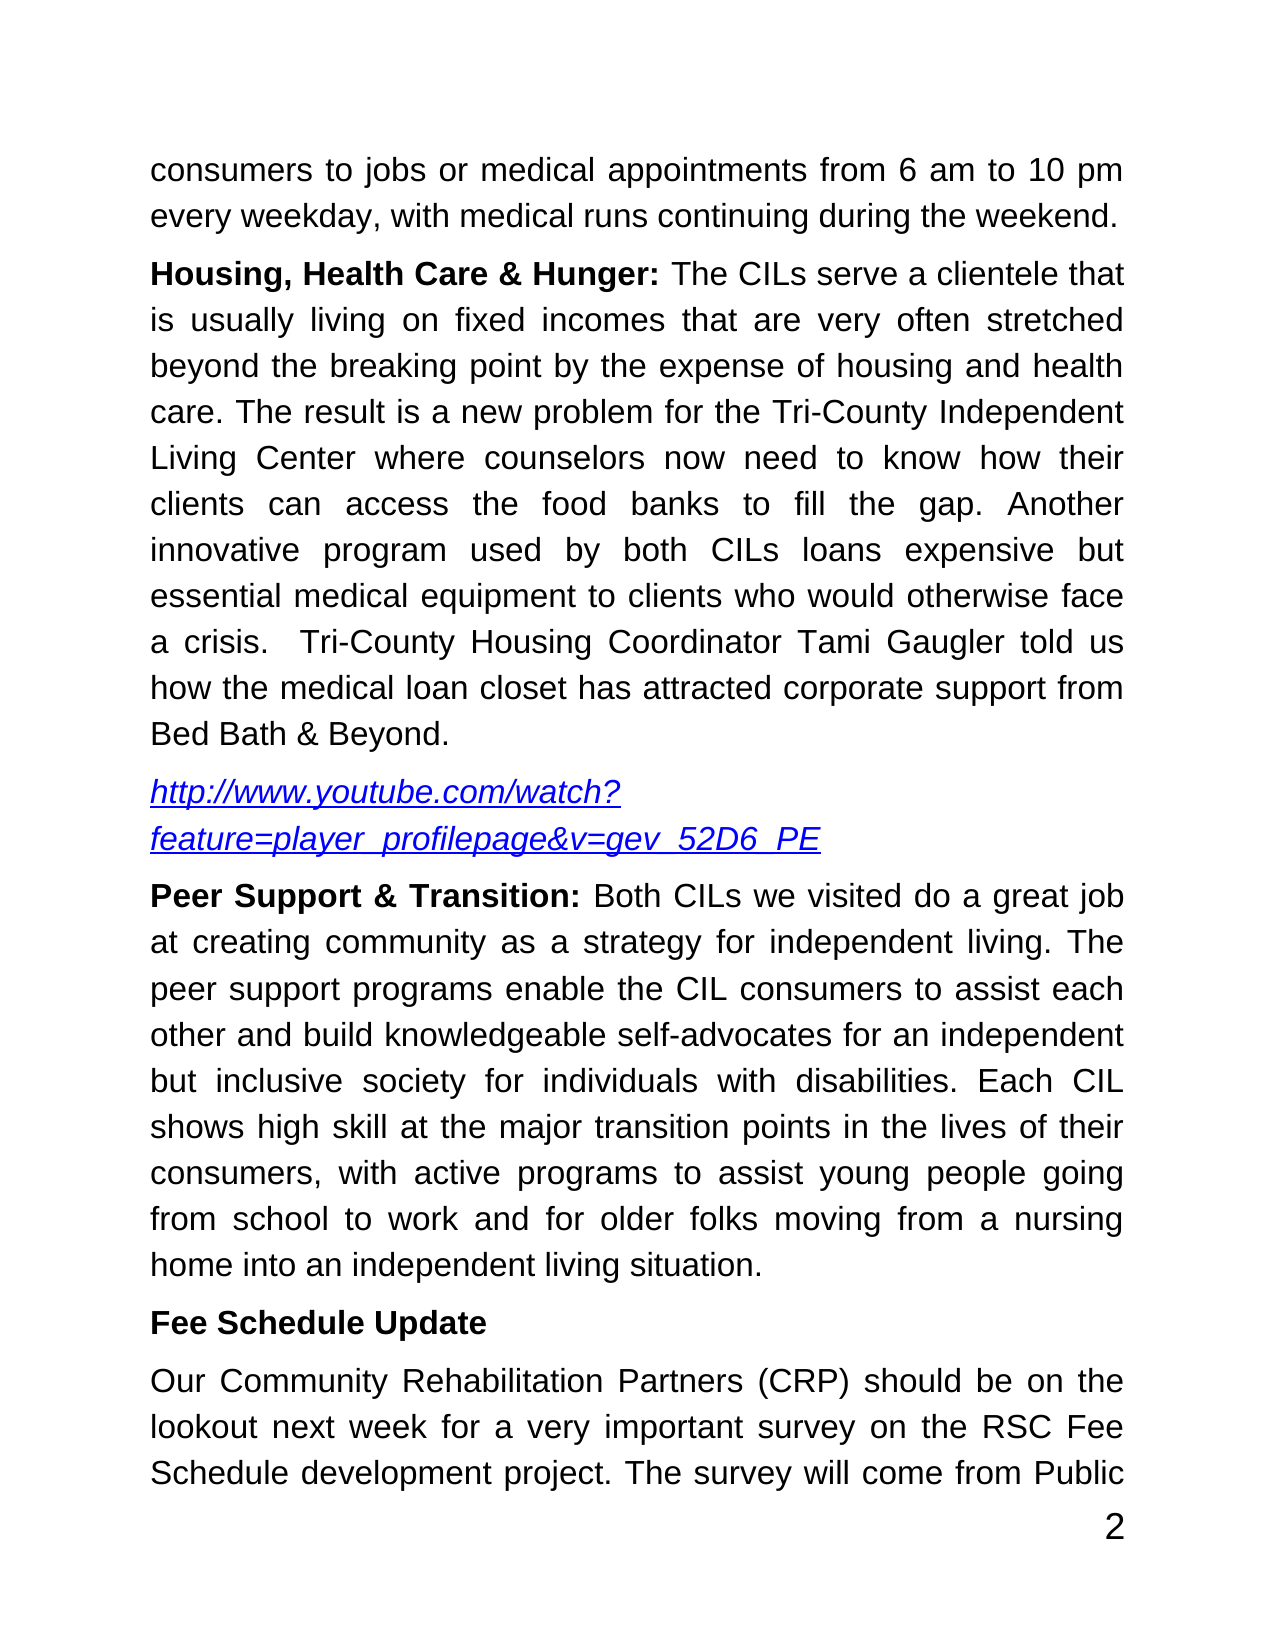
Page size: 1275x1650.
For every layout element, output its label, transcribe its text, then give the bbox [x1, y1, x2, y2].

text Peer Support & Transition: Both CILs we visited do a great job at creating community as a strategy for independent living. The peer support programs enable the CIL consumers to assist each other and build knowledgeable self-advocates for an independent but inclusive society for individuals with disabilities. Each CIL shows high skill at the major transition points in the lives of their consumers, with active programs to assist young people going from school to work and for older folks moving from a nursing home into an independent living situation. [150, 877, 1125, 1283]
text http://www.youtube.com/watch?feature=player_profilepage&v=gev_52D6_PE [150, 772, 1125, 857]
text Housing, Health Care & Hunger: The CILs serve a clientele that is usually living on fixed incomes that are very often stretched beyond the breaking point by the expense of housing and health care. The result is a new problem for the Tri-County Independent Living Center where counselors now need to know how their clients can access the food banks to fill the gap. Another innovative program used by both CILs loans expensive but essential medical equipment to clients who would otherwise face a crisis. Tri-County Housing Coordinator Tami Gaugler told us how the medical loan closet has attracted corporate support from Bed Bath & Beyond. [150, 254, 1125, 753]
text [150, 1361, 1125, 1491]
text Fee Schedule Update [150, 1303, 1125, 1341]
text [150, 150, 1125, 234]
